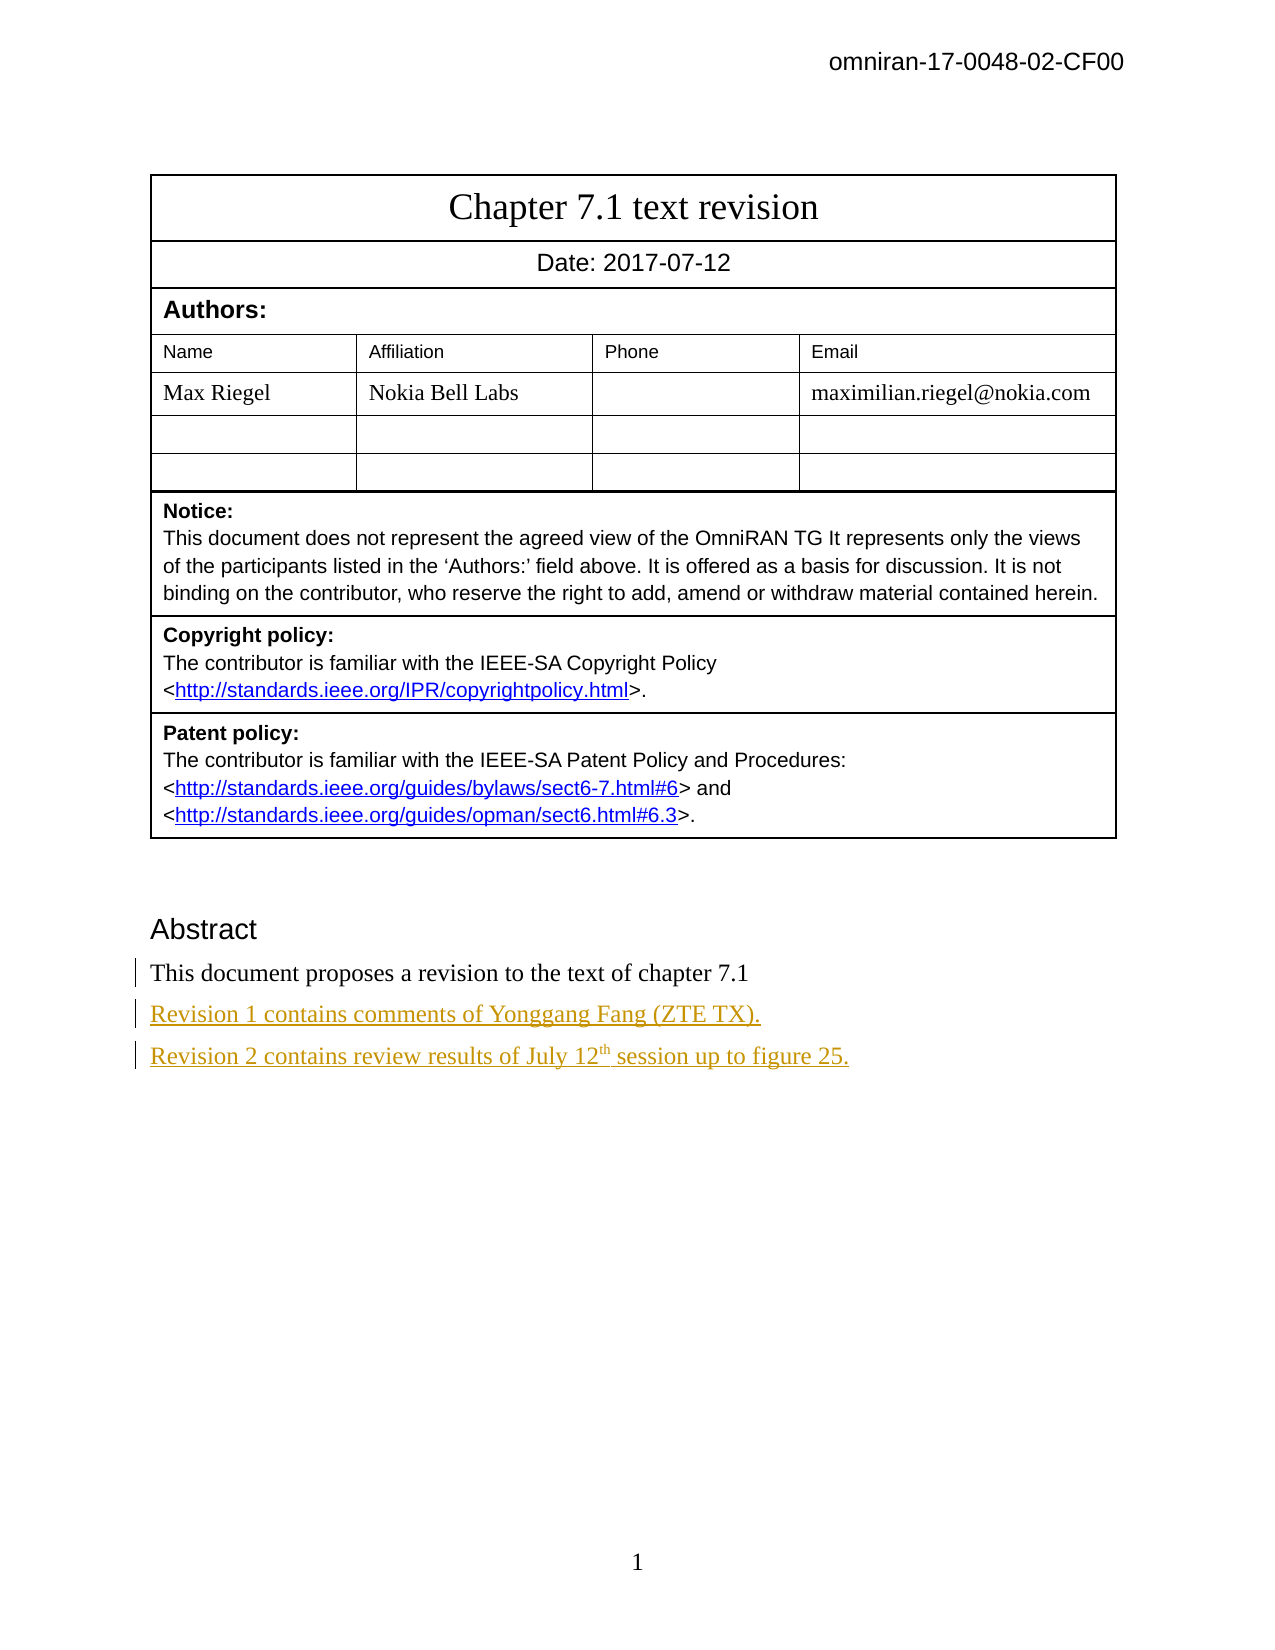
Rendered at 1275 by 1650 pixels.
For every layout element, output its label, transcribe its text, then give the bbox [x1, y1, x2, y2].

table_cell Date: 2017-07-12 [152, 242, 1115, 287]
table_cell Affiliation [357, 335, 592, 372]
table_cell Copyright policy: The contributor is familiar with the IEEE-SA Copyright Policy <http://standards.ieee.org/IPR/copyrightpolicy.html>. [152, 617, 1115, 712]
table_cell Notice: This document does not represent the agreed view of the OmniRAN TG It represents only the views of the participants listed in the ‘Authors:’ field above. It is offered as a basis for discussion. It is not binding on the contributor, who reserve the right to add, amend or withdraw material contained herein. [152, 493, 1115, 615]
table_cell Nokia Bell Labs [357, 373, 592, 415]
table_cell [593, 454, 799, 490]
table_header Chapter 7.1 text revision [152, 176, 1115, 239]
table_cell [800, 416, 1115, 453]
table_cell [152, 454, 356, 490]
text This document proposes a revision to the text of chapter 7.1 [150, 958, 1125, 987]
table_cell [152, 416, 356, 453]
table_cell maximilian.riegel@nokia.com [800, 373, 1115, 415]
table_cell Phone [593, 335, 799, 372]
table_cell [800, 454, 1115, 490]
table_cell [593, 373, 799, 415]
table_cell Authors: [152, 289, 1115, 333]
table_cell [593, 416, 799, 453]
table_cell Email [800, 335, 1115, 372]
subtitle Abstract [150, 912, 1125, 946]
table_cell [357, 416, 592, 453]
table_cell [357, 454, 592, 490]
table_cell Max Riegel [152, 373, 356, 415]
table_cell Patent policy: The contributor is familiar with the IEEE-SA Patent Policy and Procedures: <http://standards.ieee.org/guides/bylaws/sect6-7.html#6> and <http://standards.ieee.org/guides/opman/sect6.html#6.3>. [152, 714, 1115, 837]
table_cell Name [152, 335, 356, 372]
